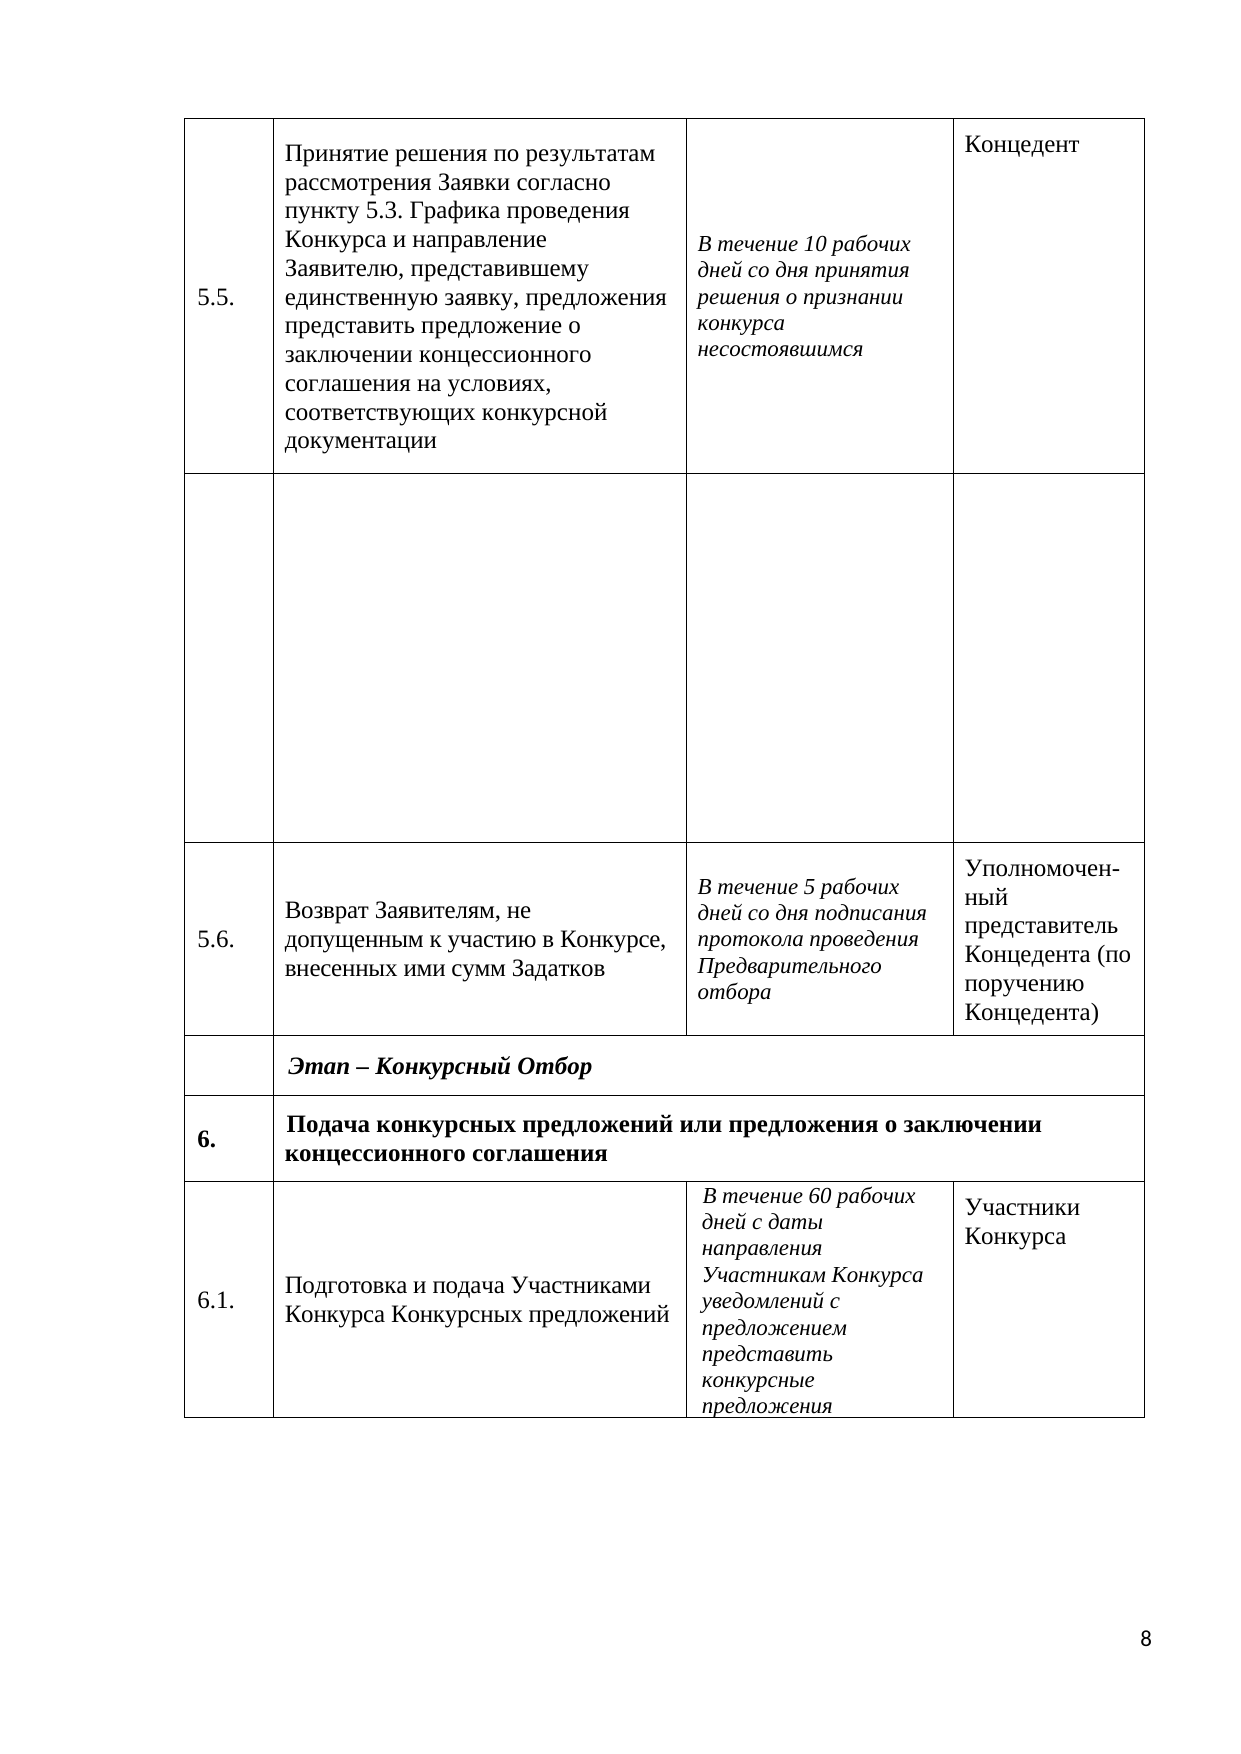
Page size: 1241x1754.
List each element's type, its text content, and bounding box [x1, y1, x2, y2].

table_cell Участники Конкурса [954, 1182, 1144, 1417]
table_cell [954, 474, 1144, 842]
table_cell Подача конкурсных предложений или предложения о заключении концессионного соглашения [274, 1096, 1144, 1181]
table_cell Концедент [954, 119, 1144, 473]
table_cell Уполномочен-ный представитель Концедента (по поручению Концедента) [954, 843, 1144, 1035]
table_cell Возврат Заявителям, не допущенным к участию в Конкурсе, внесенных ими сумм Задатков [274, 843, 686, 1035]
table_cell 6. [185, 1096, 273, 1181]
table_cell [185, 1036, 273, 1095]
table_cell В течение 5 рабочих дней со дня подписания протокола проведения Предварительного отбора [687, 843, 953, 1035]
table_cell 5.5. [185, 119, 273, 473]
table_cell 6.1. [185, 1182, 273, 1417]
table_cell [274, 474, 686, 842]
table_cell 5.6. [185, 843, 273, 1035]
table_cell Подготовка и подача Участниками Конкурса Конкурсных предложений [274, 1182, 686, 1417]
table_cell Принятие решения по результатам рассмотрения Заявки согласно пункту 5.3. Графика проведения Конкурса и направление Заявителю, представившему единственную заявку, предложения представить предложение о заключении концессионного соглашения на условиях, соответствующих конкурсной документации [274, 119, 686, 473]
table_cell В течение 10 рабочих дней со дня принятия решения о признании конкурса несостоявшимся [687, 119, 953, 473]
table_cell [185, 474, 273, 842]
table_cell [687, 474, 953, 842]
table_cell Этап – Конкурсный Отбор [274, 1036, 1144, 1095]
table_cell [687, 1182, 953, 1417]
